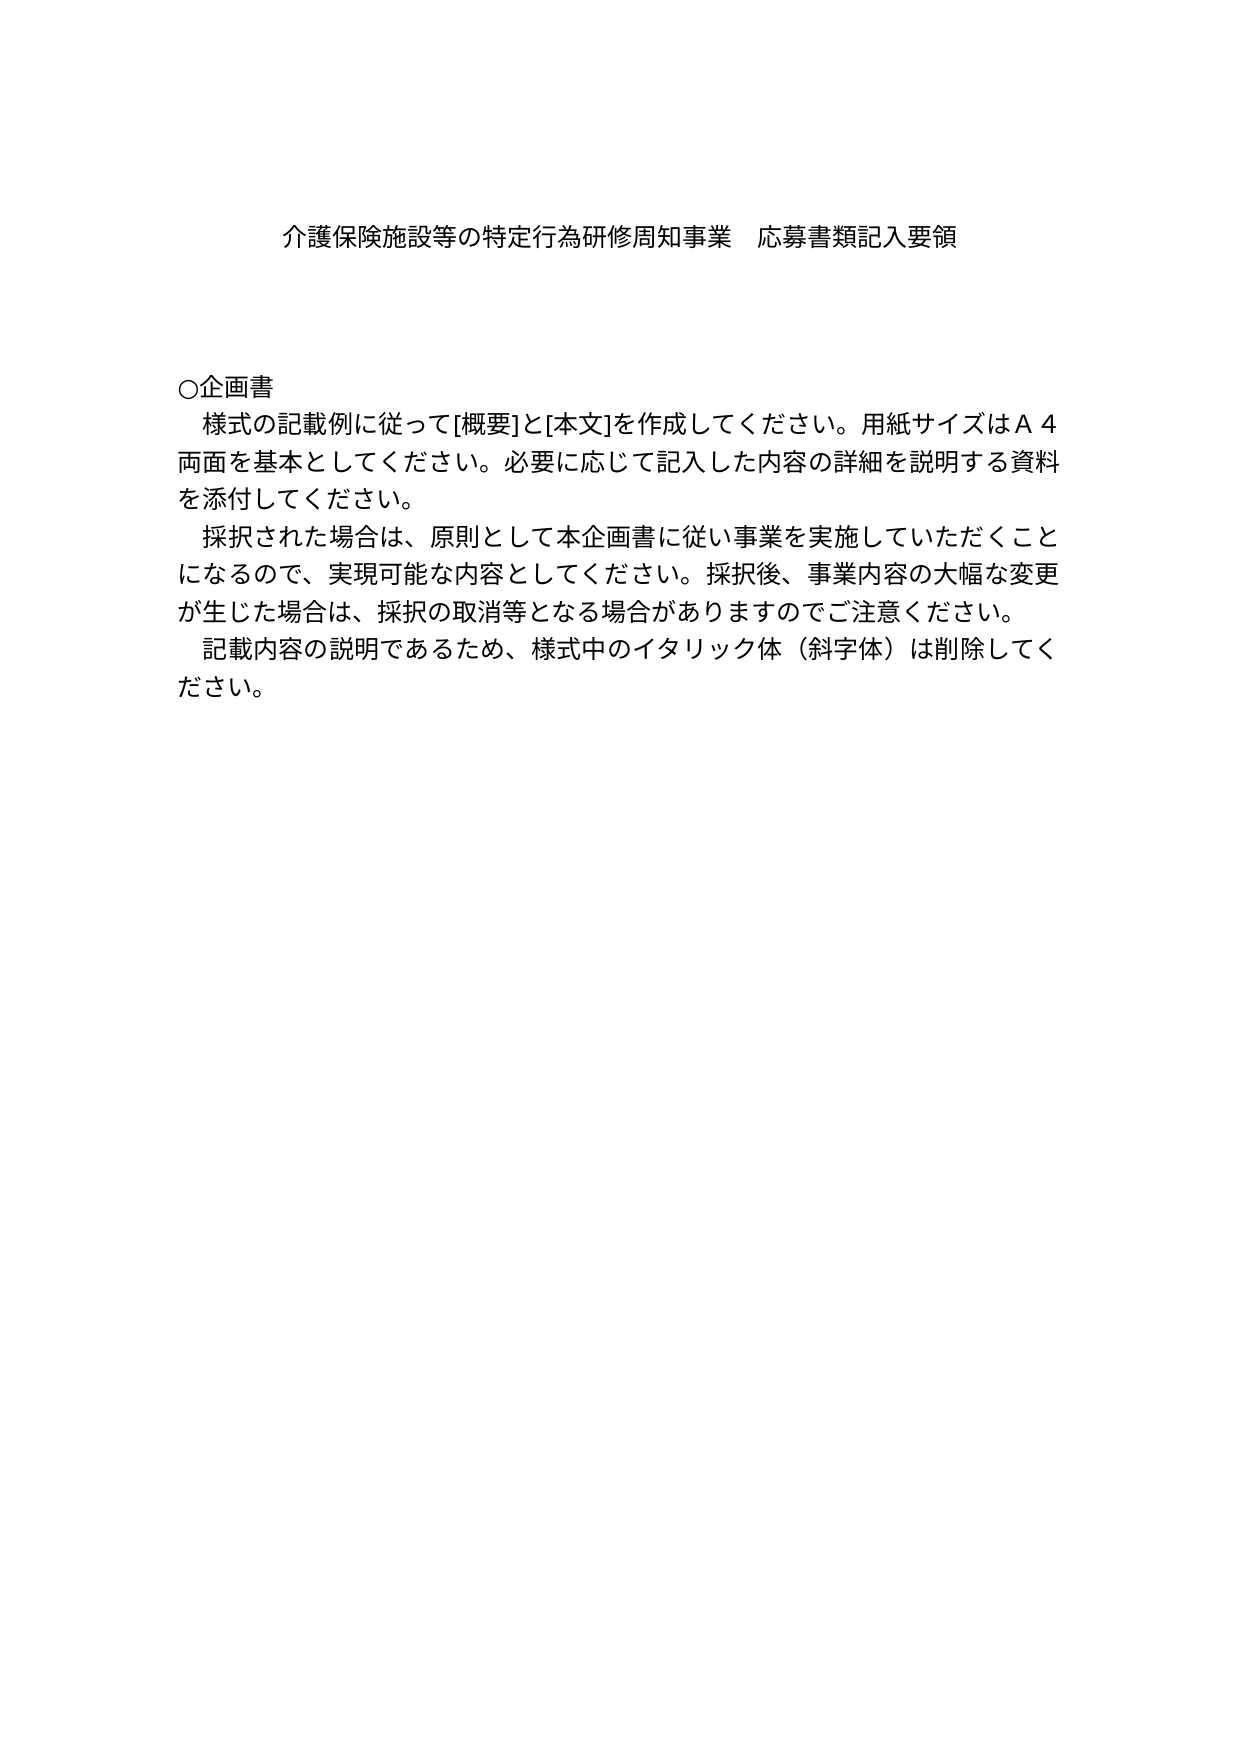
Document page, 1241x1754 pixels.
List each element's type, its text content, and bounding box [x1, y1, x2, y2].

text 記載内容の説明であるため、様式中のイタリック体（斜字体）は削除してください。 [177, 629, 1063, 704]
text ○企画書 [177, 367, 1063, 404]
text 様式の記載例に従って[概要]と[本文]を作成してください。用紙サイズはＡ４両面を基本としてください。必要に応じて記入した内容の詳細を説明する資料を添付してください。 [177, 404, 1063, 517]
text 介護保険施設等の特定行為研修周知事業 応募書類記入要領 [177, 217, 1063, 254]
text 採択された場合は、原則として本企画書に従い事業を実施していただくことになるので、実現可能な内容としてください。採択後、事業内容の大幅な変更が生じた場合は、採択の取消等となる場合がありますのでご注意ください。 [177, 517, 1063, 629]
